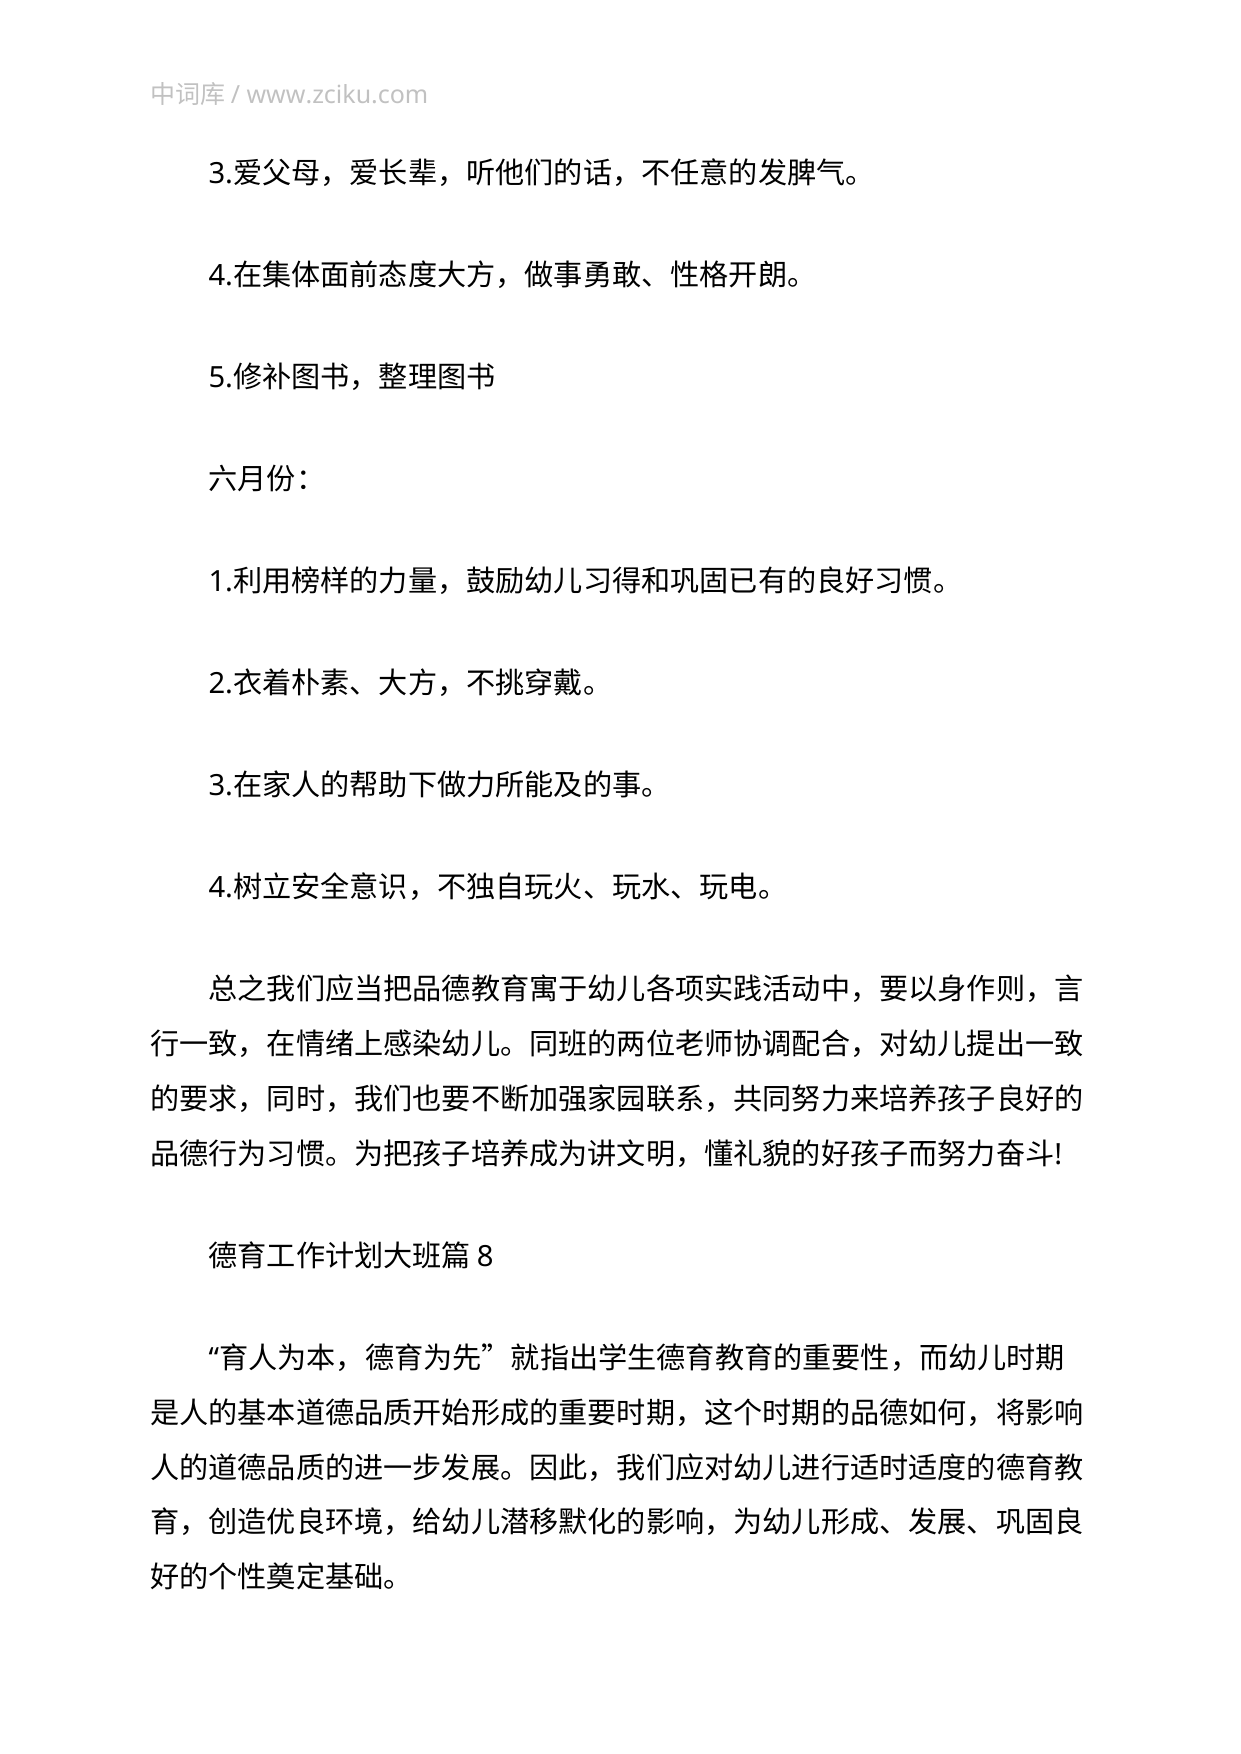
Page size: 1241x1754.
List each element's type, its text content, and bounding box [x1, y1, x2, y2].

text 5.修补图书，整理图书 [150, 354, 1090, 396]
text 总之我们应当把品德教育寓于幼儿各项实践活动中，要以身作则，言行一致，在情绪上感染幼儿。同班的两位老师协调配合，对幼儿提出一致的要求，同时，我们也要不断加强家园联系，共同努力来培养孩子良好的品德行为习惯。为把孩子培养成为讲文明，懂礼貌的好孩子而努力奋斗! [150, 966, 1090, 1173]
text 六月份： [150, 456, 1090, 498]
text 3.爱父母，爱长辈，听他们的话，不任意的发脾气。 [150, 150, 1090, 192]
text 4.树立安全意识，不独自玩火、玩水、玩电。 [150, 864, 1090, 906]
text “育人为本，德育为先”就指出学生德育教育的重要性，而幼儿时期是人的基本道德品质开始形成的重要时期，这个时期的品德如何，将影响人的道德品质的进一步发展。因此，我们应对幼儿进行适时适度的德育教育，创造优良环境，给幼儿潜移默化的影响，为幼儿形成、发展、巩固良好的个性奠定基础。 [150, 1334, 1090, 1596]
text 4.在集体面前态度大方，做事勇敢、性格开朗。 [150, 252, 1090, 294]
text 1.利用榜样的力量，鼓励幼儿习得和巩固已有的良好习惯。 [150, 558, 1090, 600]
text 3.在家人的帮助下做力所能及的事。 [150, 762, 1090, 804]
text 2.衣着朴素、大方，不挑穿戴。 [150, 660, 1090, 702]
text 德育工作计划大班篇8 [150, 1232, 1090, 1275]
